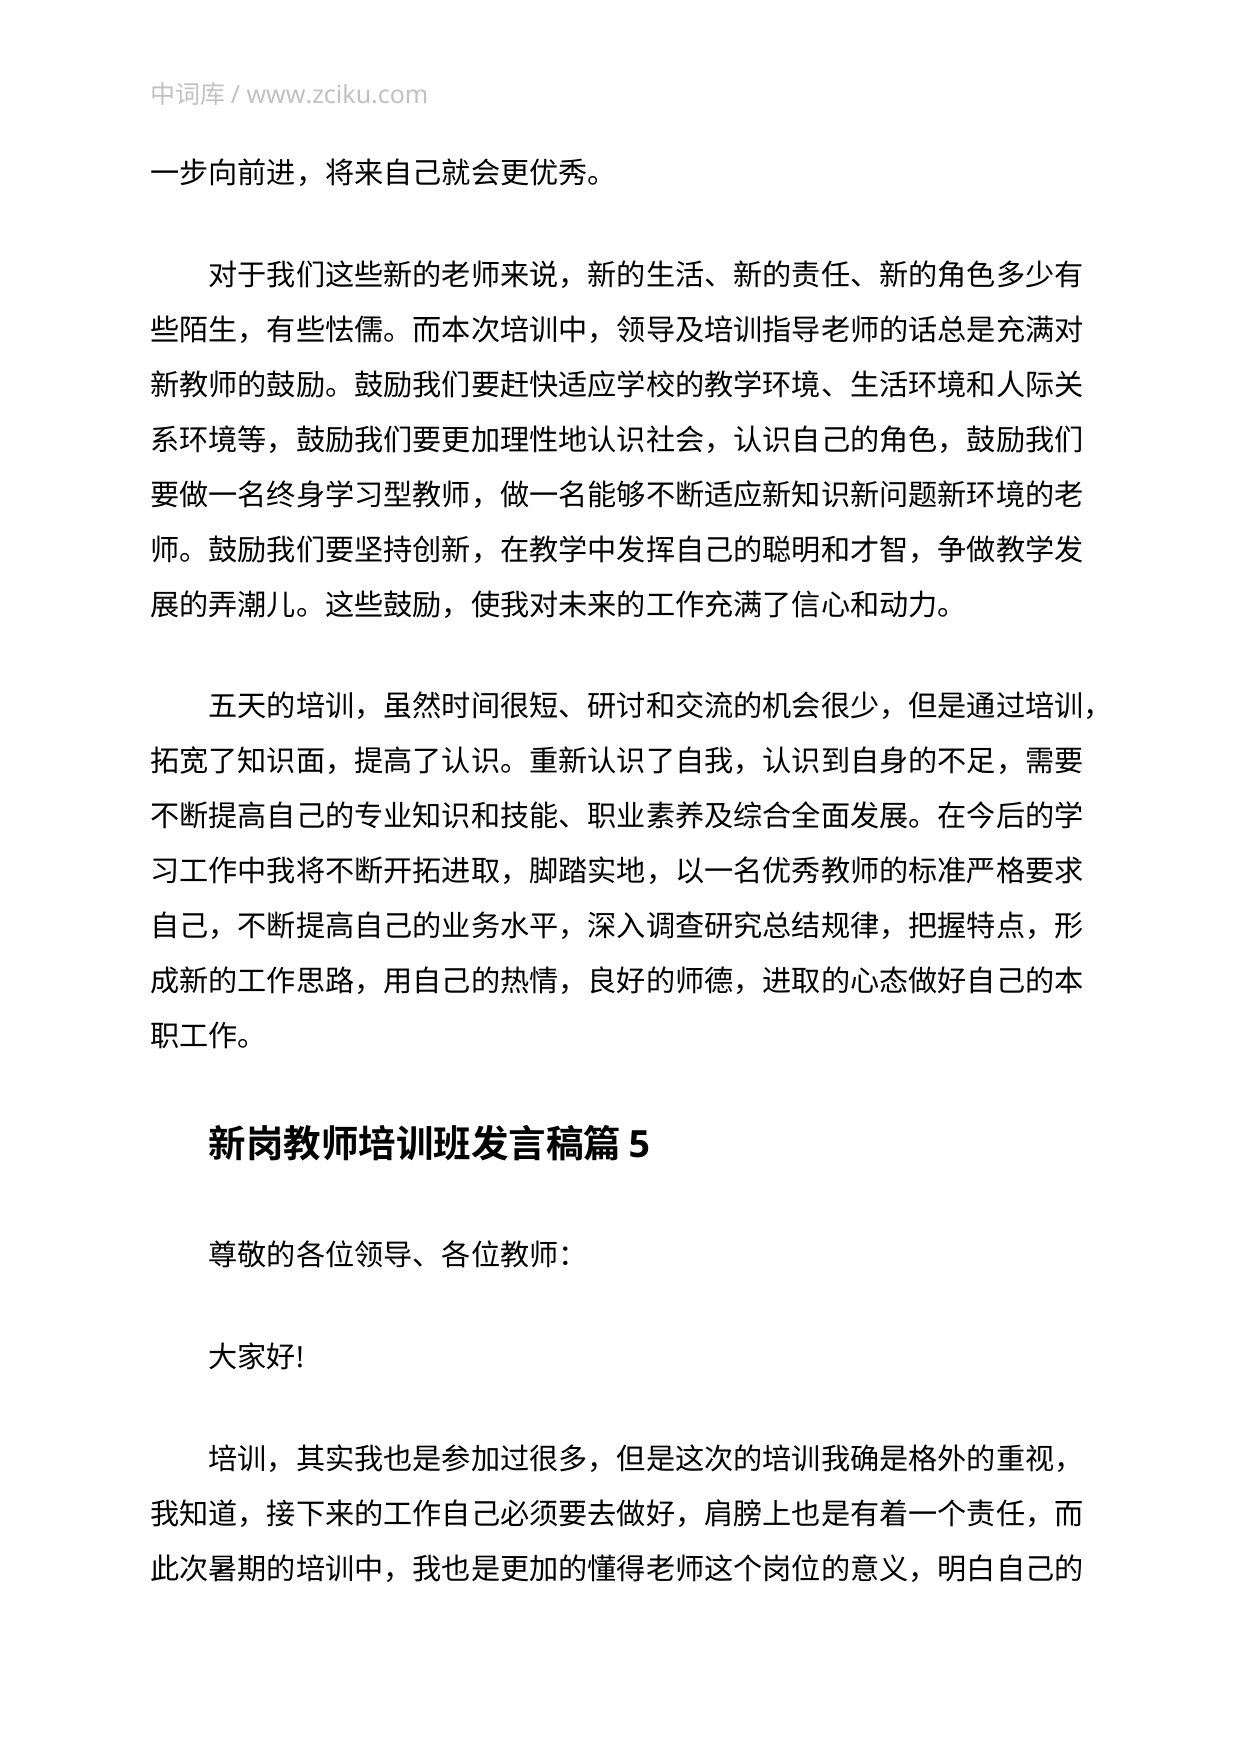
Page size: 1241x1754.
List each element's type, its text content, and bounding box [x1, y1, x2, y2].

text 对于我们这些新的老师来说，新的生活、新的责任、新的角色多少有些陌生，有些怯儒。而本次培训中，领导及培训指导老师的话总是充满对新教师的鼓励。鼓励我们要赶快适应学校的教学环境、生活环境和人际关系环境等，鼓励我们要更加理性地认识社会，认识自己的角色，鼓励我们要做一名终身学习型教师，做一名能够不断适应新知识新问题新环境的老师。鼓励我们要坚持创新，在教学中发挥自己的聪明和才智，争做教学发展的弄潮儿。这些鼓励，使我对未来的工作充满了信心和动力。 [150, 252, 1090, 623]
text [150, 1435, 1090, 1587]
text 五天的培训，虽然时间很短、研讨和交流的机会很少，但是通过培训，拓宽了知识面，提高了认识。重新认识了自我，认识到自身的不足，需要不断提高自己的专业知识和技能、职业素养及综合全面发展。在今后的学习工作中我将不断开拓进取，脚踏实地，以一名优秀教师的标准严格要求自己，不断提高自己的业务水平，深入调查研究总结规律，把握特点，形成新的工作思路，用自己的热情，良好的师德，进取的心态做好自己的本职工作。 [150, 683, 1090, 1054]
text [150, 150, 1090, 192]
text 大家好! [150, 1333, 1090, 1376]
text 尊敬的各位领导、各位教师： [150, 1232, 1090, 1274]
text 新岗教师培训班发言稿篇5 [150, 1114, 1090, 1168]
